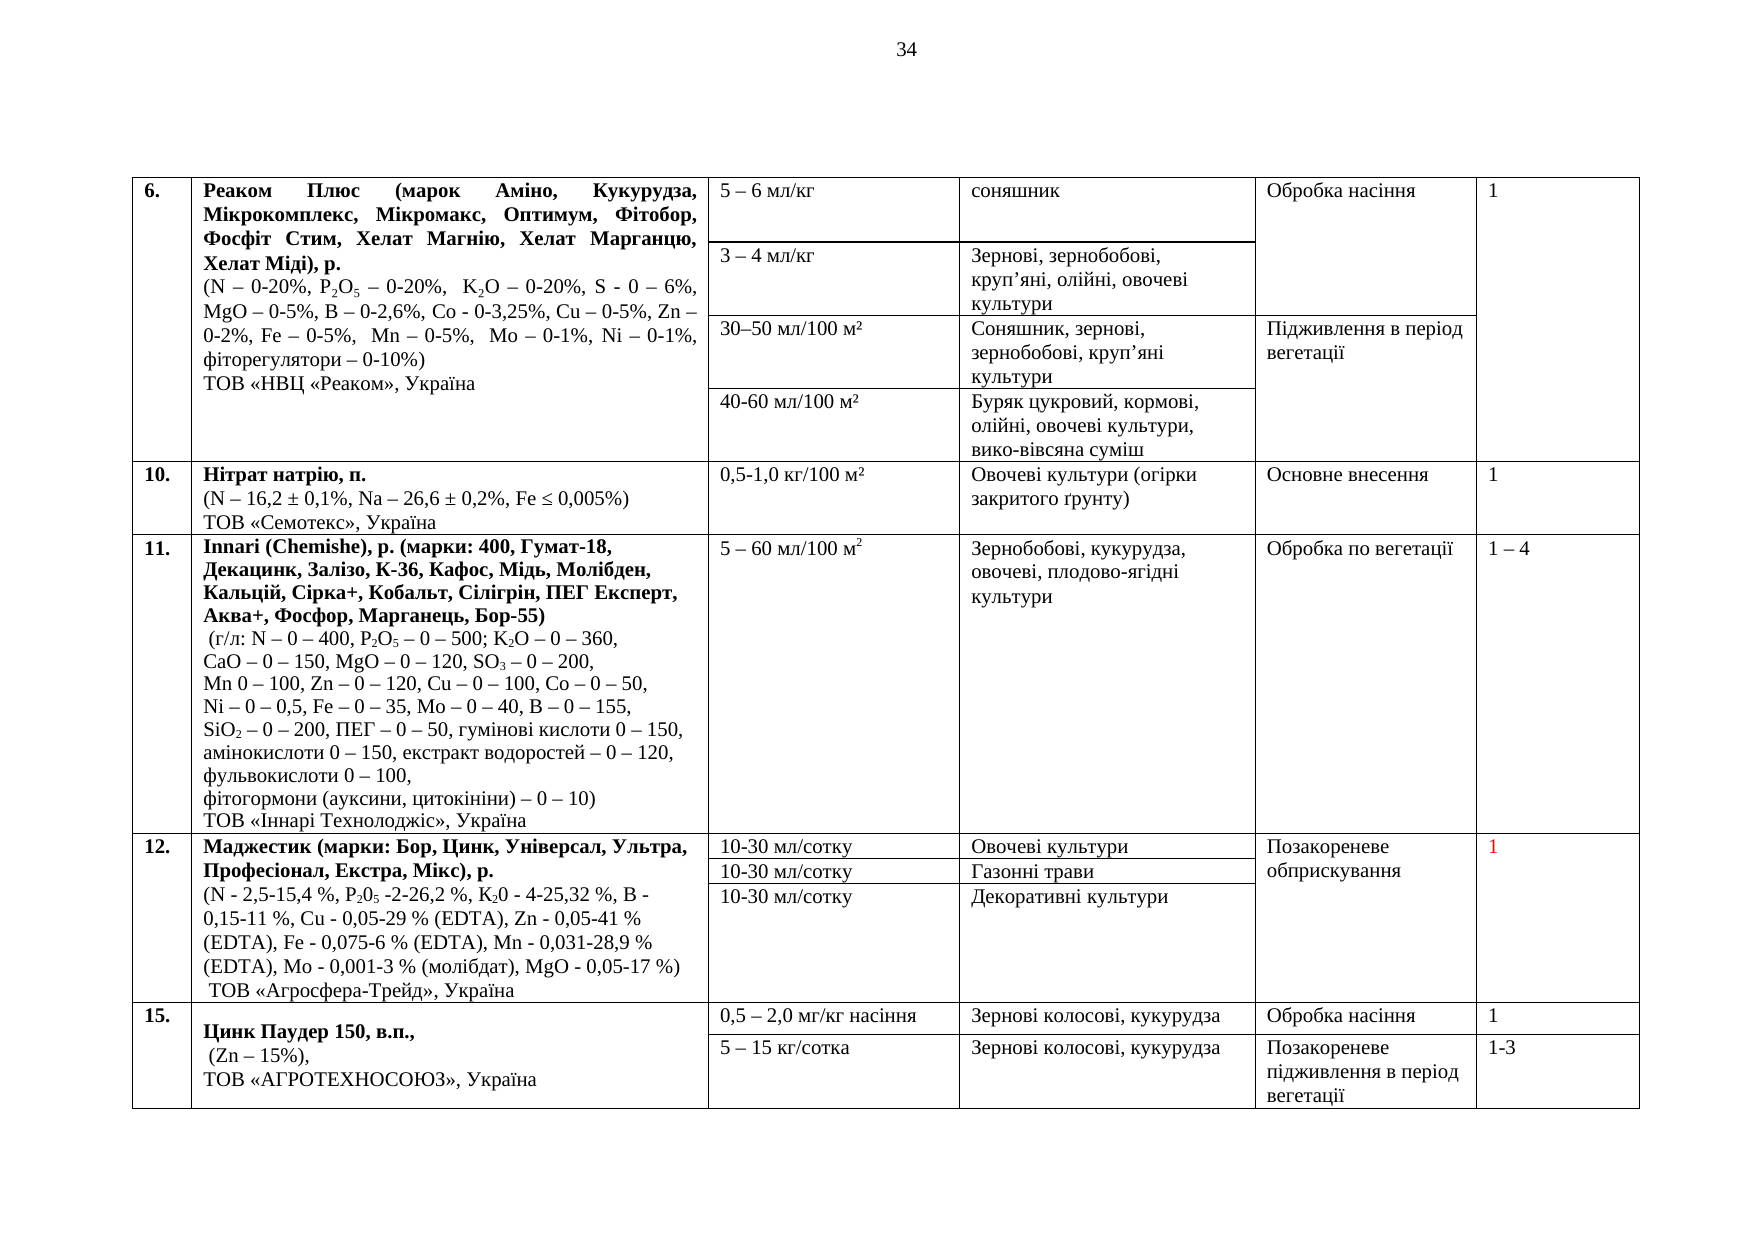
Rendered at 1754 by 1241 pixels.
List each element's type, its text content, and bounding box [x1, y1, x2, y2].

table_cell Овочеві культури (огірки закритого ґрунту) [960, 462, 1255, 534]
table_cell 10-30 мл/сотку [709, 834, 959, 858]
table_cell 0,5 – 2,0 мг/кг насіння [709, 1003, 959, 1034]
table_cell 1-3 [1477, 1035, 1639, 1107]
table_cell 5 – 60 мл/100 м2 [709, 535, 959, 832]
table_cell [133, 462, 191, 534]
table_cell 10-30 мл/сотку [709, 884, 959, 1002]
table_cell Зернобобові, кукурудза, овочеві, плодово-ягідні культури [960, 535, 1255, 832]
table_cell Маджестик (марки: Бор, Цинк, Універсал, Ультра, Професіонал, Екстра, Мікс), р. (N - 2,5-15,4 %, Р205 -2-26,2 %, К20 - 4-25,32 %, В - 0,15-11 %, Сu - 0,05-29 % (EDTA), Zn - 0,05-41 % (EDTA), Fe - 0,075-6 % (EDTA), Mn - 0,031-28,9 % (EDTA), Mo - 0,001-3 % (молібдат), MgO - 0,05-17 %) ТОВ «Агросфера-Трейд», Україна [192, 834, 708, 1002]
table_cell Innari (Chemishe), р. (марки: 400, Гумат-18, Декацинк, Залізо, К-36, Кафос, Мідь, Молібден, Кальцій, Сірка+, Кобальт, Сілігрін, ПЕГ Експерт, Аква+, Фосфор, Марганець, Бор-55) (г/л: N – 0 – 400, P2O5 – 0 – 500; K2O – 0 – 360, CaO – 0 – 150, MgO – 0 – 120, SO3 – 0 – 200, Mn 0 – 100, Zn – 0 – 120, Cu – 0 – 100, Co – 0 – 50, Ni – 0 – 0,5, Fe – 0 – 35, Mo – 0 – 40, B – 0 – 155, SiO2 – 0 – 200, ПЕГ – 0 – 50, гумінові кислоти 0 – 150, амінокислоти 0 – 150, екстракт водоростей – 0 – 120, фульвокислоти 0 – 100, фітогормони (ауксини, цитокініни) – 0 – 10) ТОВ «Іннарі Технолоджіс», Україна [192, 535, 708, 832]
table_cell Газонні трави [960, 859, 1255, 883]
table_cell Основне внесення [1256, 462, 1476, 534]
table_cell 5 – 6 мл/кг [709, 178, 959, 241]
table_cell 3 – 4 мл/кг [709, 243, 959, 315]
table_cell 1 [1477, 1003, 1639, 1034]
table_cell 1 [1477, 462, 1639, 534]
table_cell 5 – 15 кг/сотка [709, 1035, 959, 1107]
table_cell Позакореневе підживлення в період вегетації [1256, 1035, 1476, 1107]
table_cell Підживлення в період вегетації [1256, 316, 1476, 461]
table_cell 40-60 мл/100 м² [709, 389, 959, 461]
table_cell [133, 1003, 191, 1107]
table_cell 1 [1477, 834, 1639, 1002]
table_cell Овочеві культури [960, 834, 1255, 858]
table_cell [133, 535, 191, 832]
table_cell соняшник [960, 178, 1255, 241]
table_cell 30–50 мл/100 м² [709, 316, 959, 388]
table_cell 1 [1477, 178, 1639, 461]
table_cell Соняшник, зернові, зернобобові, круп’яні культури [960, 316, 1255, 388]
table_cell Декоративні культури [960, 884, 1255, 1002]
table_cell Обробка по вегетації [1256, 535, 1476, 832]
table_cell Зернові колосові, кукурудза [960, 1035, 1255, 1107]
table_cell Зернові колосові, кукурудза [960, 1003, 1255, 1034]
table_cell Обробка насіння [1256, 178, 1476, 315]
table_cell Буряк цукровий, кормові, олійні, овочеві культури, вико-вівсяна суміш [960, 389, 1255, 461]
table_cell Цинк Паудер 150, в.п., (Zn – 15%), ТОВ «АГРОТЕХНОСОЮЗ», Україна [192, 1003, 708, 1107]
table_cell Реаком Плюс (марок Аміно, Кукурудза, Мікрокомплекс, Мікромакс, Оптимум, Фітобор, Фосфіт Стим, Хелат Магнію, Хелат Марганцю, Хелат Міді), р. (N – 0-20%, P₂O₅ – 0-20%, K₂O – 0-20%, S - 0 – 6%, MgO – 0-5%, B – 0-2,6%, Co - 0-3,25%, Cu – 0-5%, Zn – 0-2%, Fe – 0-5%, Mn – 0-5%, Mo – 0-1%, Ni – 0-1%, фіторегулятори – 0-10%) ТОВ «НВЦ «Реаком», Україна [192, 178, 708, 461]
table_cell 1 – 4 [1477, 535, 1639, 832]
table_cell 0,5-1,0 кг/100 м² [709, 462, 959, 534]
table_cell [133, 834, 191, 1002]
table_cell Обробка насіння [1256, 1003, 1476, 1034]
table_cell Зернові, зернобобові, круп’яні, олійні, овочеві культури [960, 243, 1255, 315]
table_cell [133, 178, 191, 461]
table_cell Нітрат натрію, п. (N – 16,2 ± 0,1%, Na – 26,6 ± 0,2%, Fе ≤ 0,005%) ТОВ «Семотекс», Україна [192, 462, 708, 534]
table_cell 10-30 мл/сотку [709, 859, 959, 883]
table_cell Позакореневе обприскування [1256, 834, 1476, 1002]
